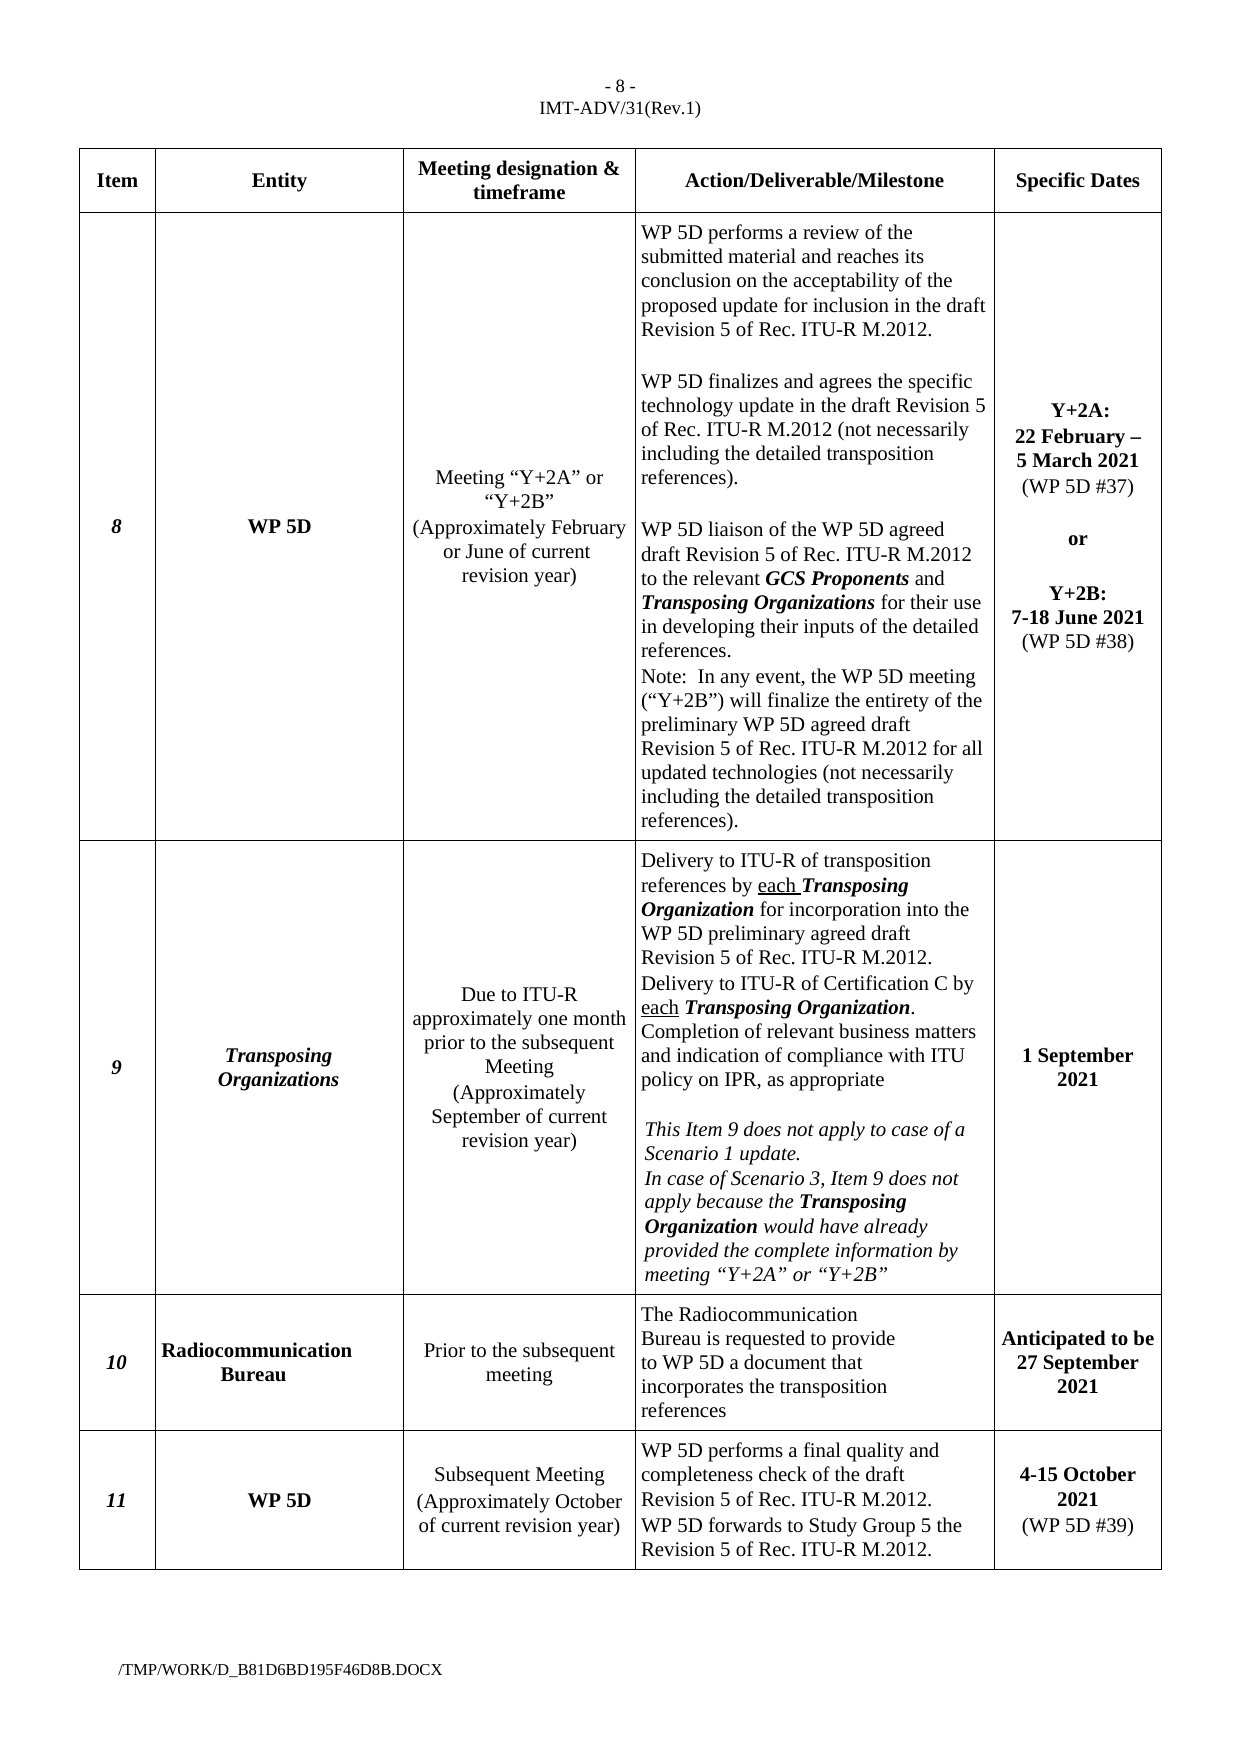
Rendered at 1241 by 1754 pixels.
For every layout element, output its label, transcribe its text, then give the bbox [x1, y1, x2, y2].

table_cell The Radiocommunication Bureau is requested to provide to WP 5D a document that incorporates the transposition references [636, 1295, 994, 1430]
table_cell 9 [80, 841, 155, 1293]
table_cell 8 [80, 213, 155, 840]
table_header Entity [156, 149, 403, 212]
table_cell WP 5D performs a review of the submitted material and reaches its conclusion on the acceptability of the proposed update for inclusion in the draft Revision 5 of Rec. ITU-R M.2012. WP 5D finalizes and agrees the specific technology update in the draft Revision 5 of Rec. ITU-R M.2012 (not necessarily including the detailed transposition references). WP 5D liaison of the WP 5D agreed draft Revision 5 of Rec. ITU-R M.2012 to the relevant GCS Proponents and Transposing Organizations for their use in developing their inputs of the detailed references. Note: In any event, the WP 5D meeting (“Y+2B”) will finalize the entirety of the preliminary WP 5D agreed draft Revision 5 of Rec. ITU-R M.2012 for all updated technologies (not necessarily including the detailed transposition references). [636, 213, 994, 840]
table_cell Delivery to ITU-R of transposition references by each Transposing Organization for incorporation into the WP 5D preliminary agreed draft Revision 5 of Rec. ITU-R M.2012. Delivery to ITU-R of Certification C by each Transposing Organization. Completion of relevant business matters and indication of compliance with ITU policy on IPR, as appropriate This Item 9 does not apply to case of a Scenario 1 update. In case of Scenario 3, Item 9 does not apply because the Transposing Organization would have already provided the complete information by meeting “Y+2A” or “Y+2B” [636, 841, 994, 1293]
table_header Specific Dates [995, 149, 1161, 212]
table_cell WP 5D performs a final quality and completeness check of the draft Revision 5 of Rec. ITU-R M.2012. WP 5D forwards to Study Group 5 the Revision 5 of Rec. ITU-R M.2012. [636, 1431, 994, 1568]
table_cell Y+2A: 22 February – 5 March 2021 (WP 5D #37) or Y+2B: 7-18 June 2021 (WP 5D #38) [995, 213, 1161, 840]
table_cell Transposing Organizations [156, 841, 403, 1293]
table_cell Anticipated to be 27 September 2021 [995, 1295, 1161, 1430]
table_cell 1 September 2021 [995, 841, 1161, 1293]
table_header Item [80, 149, 155, 212]
table_header Action/Deliverable/Milestone [636, 149, 994, 212]
table_cell WP 5D [156, 213, 403, 840]
table_cell Meeting “Y+2A” or “Y+2B” (Approximately February or June of current revision year) [404, 213, 635, 840]
table_cell 4-15 October 2021 (WP 5D #39) [995, 1431, 1161, 1568]
table_cell 10 [80, 1295, 155, 1430]
table_cell 11 [80, 1431, 155, 1568]
table_cell WP 5D [156, 1431, 403, 1568]
table_cell Subsequent Meeting (Approximately October of current revision year) [404, 1431, 635, 1568]
table_cell Due to ITU-R approximately one month prior to the subsequent Meeting (Approximately September of current revision year) [404, 841, 635, 1293]
table_cell Prior to the subsequent meeting [404, 1295, 635, 1430]
table_header Meeting designation & timeframe [404, 149, 635, 212]
table_cell Radiocommunication Bureau [156, 1295, 403, 1430]
